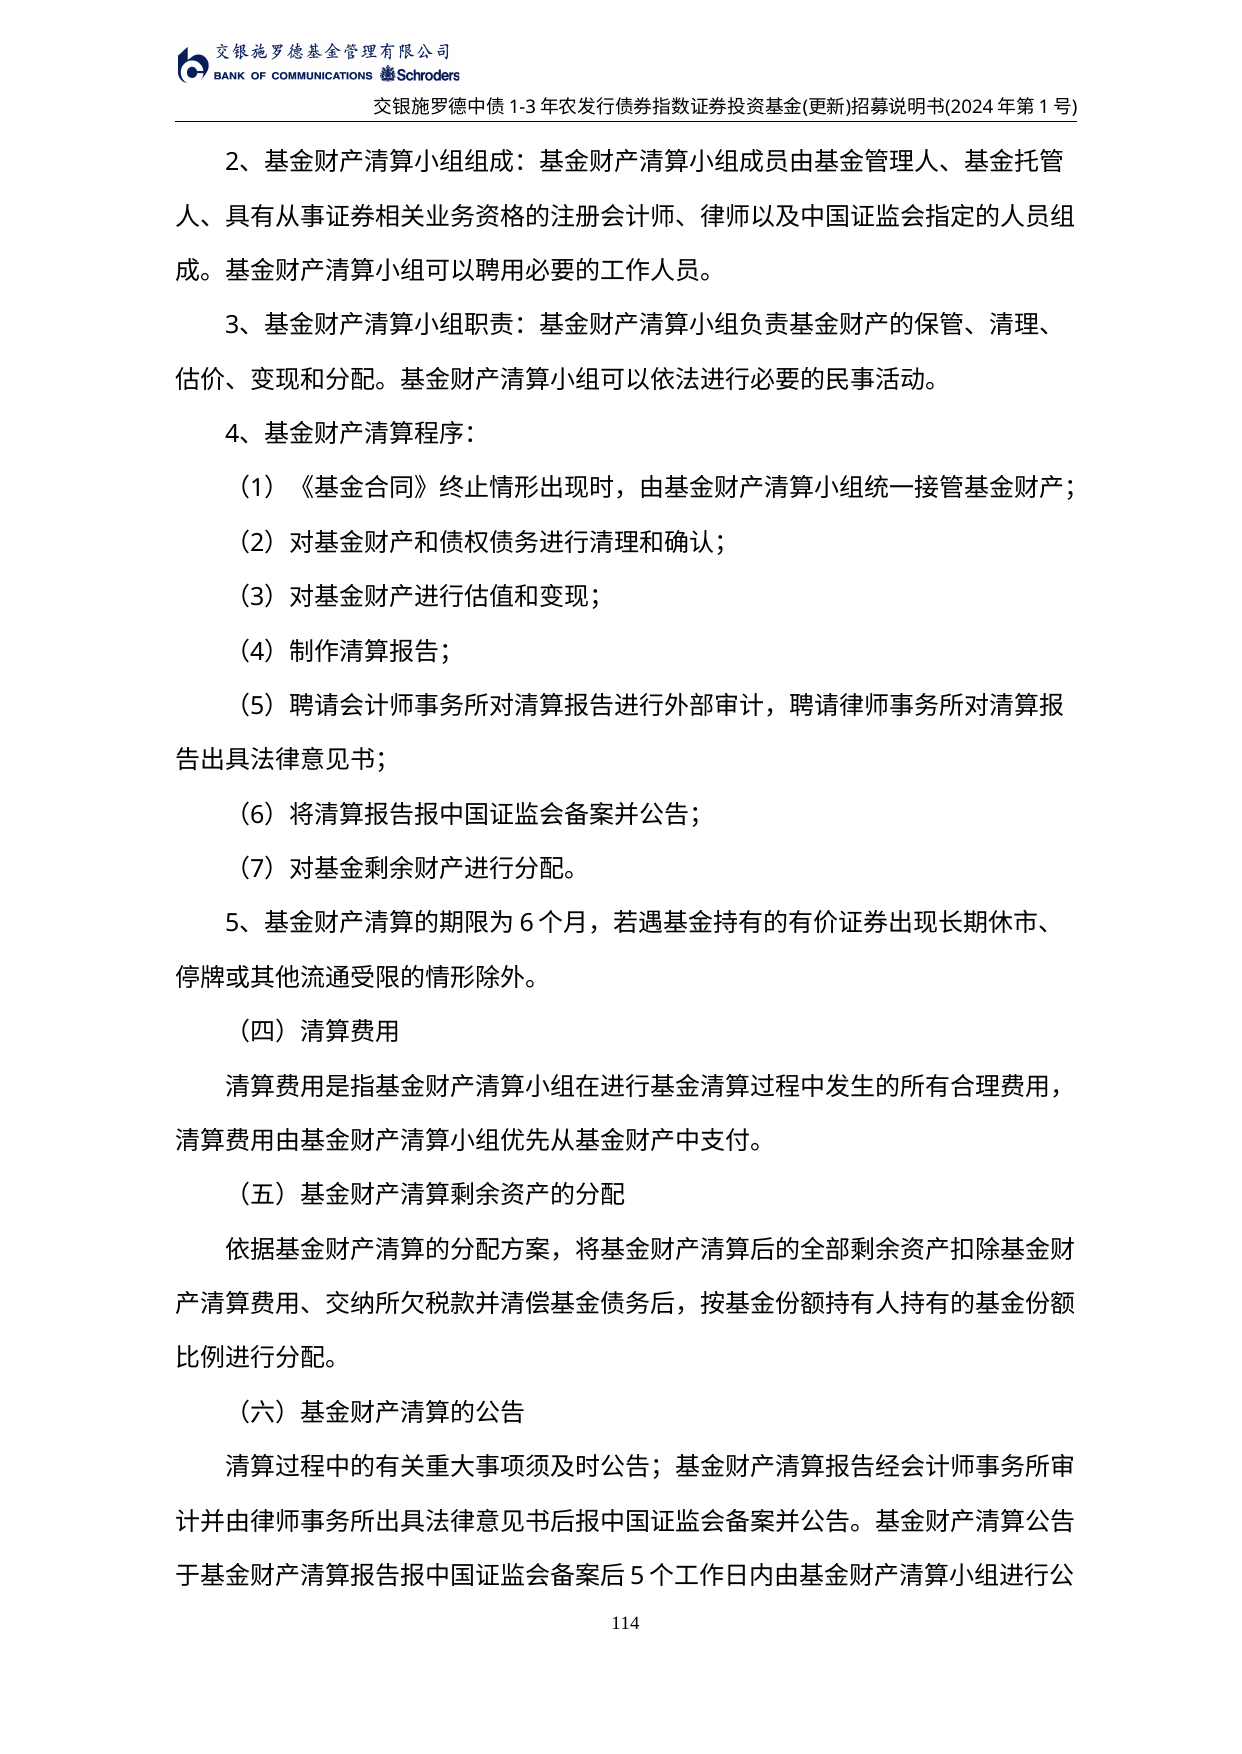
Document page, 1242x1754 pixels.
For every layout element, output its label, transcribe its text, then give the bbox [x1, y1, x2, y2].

text （6）将清算报告报中国证监会备案并公告； [175, 794, 1077, 830]
text 5、基金财产清算的期限为6个月，若遇基金持有的有价证券出现长期休市、停牌或其他流通受限的情形除外。 [175, 903, 1077, 993]
text 3、基金财产清算小组职责：基金财产清算小组负责基金财产的保管、清理、估价、变现和分配。基金财产清算小组可以依法进行必要的民事活动。 [175, 305, 1077, 395]
text （四）清算费用 [175, 1012, 1077, 1048]
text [175, 1447, 1077, 1592]
text 依据基金财产清算的分配方案，将基金财产清算后的全部剩余资产扣除基金财产清算费用、交纳所欠税款并清偿基金债务后，按基金份额持有人持有的基金份额比例进行分配。 [175, 1229, 1077, 1374]
text （1）《基金合同》终止情形出现时，由基金财产清算小组统一接管基金财产； [175, 468, 1077, 504]
text 2、基金财产清算小组组成：基金财产清算小组成员由基金管理人、基金托管人、具有从事证券相关业务资格的注册会计师、律师以及中国证监会指定的人员组成。基金财产清算小组可以聘用必要的工作人员。 [175, 142, 1077, 287]
text （2）对基金财产和债权债务进行清理和确认； [175, 522, 1077, 558]
text 4、基金财产清算程序： [175, 413, 1077, 450]
text （4）制作清算报告； [175, 631, 1077, 667]
picture [178, 43, 460, 83]
text （六）基金财产清算的公告 [175, 1392, 1077, 1428]
text 清算费用是指基金财产清算小组在进行基金清算过程中发生的所有合理费用，清算费用由基金财产清算小组优先从基金财产中支付。 [175, 1066, 1077, 1157]
text （3）对基金财产进行估值和变现； [175, 577, 1077, 613]
text （五）基金财产清算剩余资产的分配 [175, 1175, 1077, 1211]
text （7）对基金剩余财产进行分配。 [175, 848, 1077, 885]
text （5）聘请会计师事务所对清算报告进行外部审计，聘请律师事务所对清算报告出具法律意见书； [175, 685, 1077, 776]
